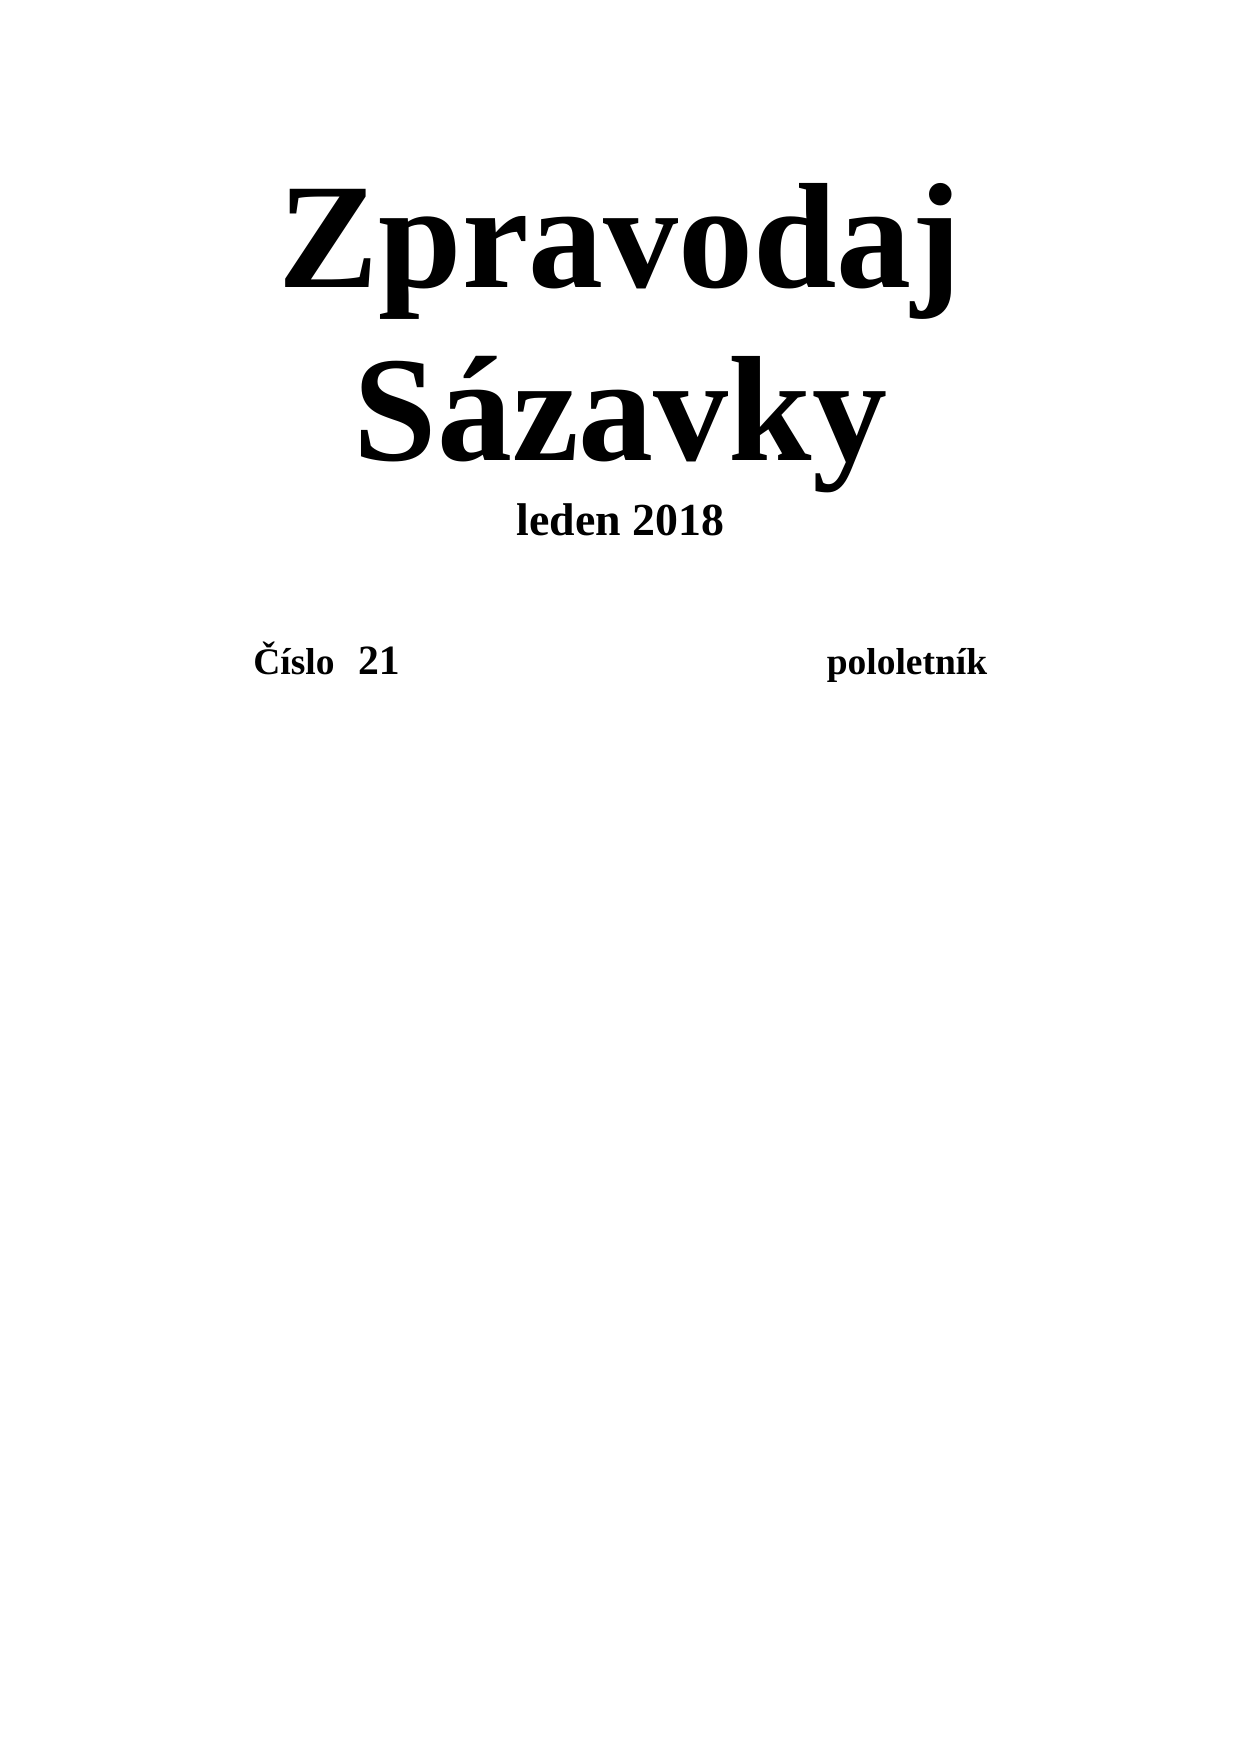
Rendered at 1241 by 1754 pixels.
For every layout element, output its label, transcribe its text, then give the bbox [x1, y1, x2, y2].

title Sázavky [148, 320, 1093, 493]
text Číslo 21 pololetník [148, 636, 1093, 684]
title Zpravodaj [148, 148, 1093, 320]
text leden 2018 [148, 493, 1093, 545]
